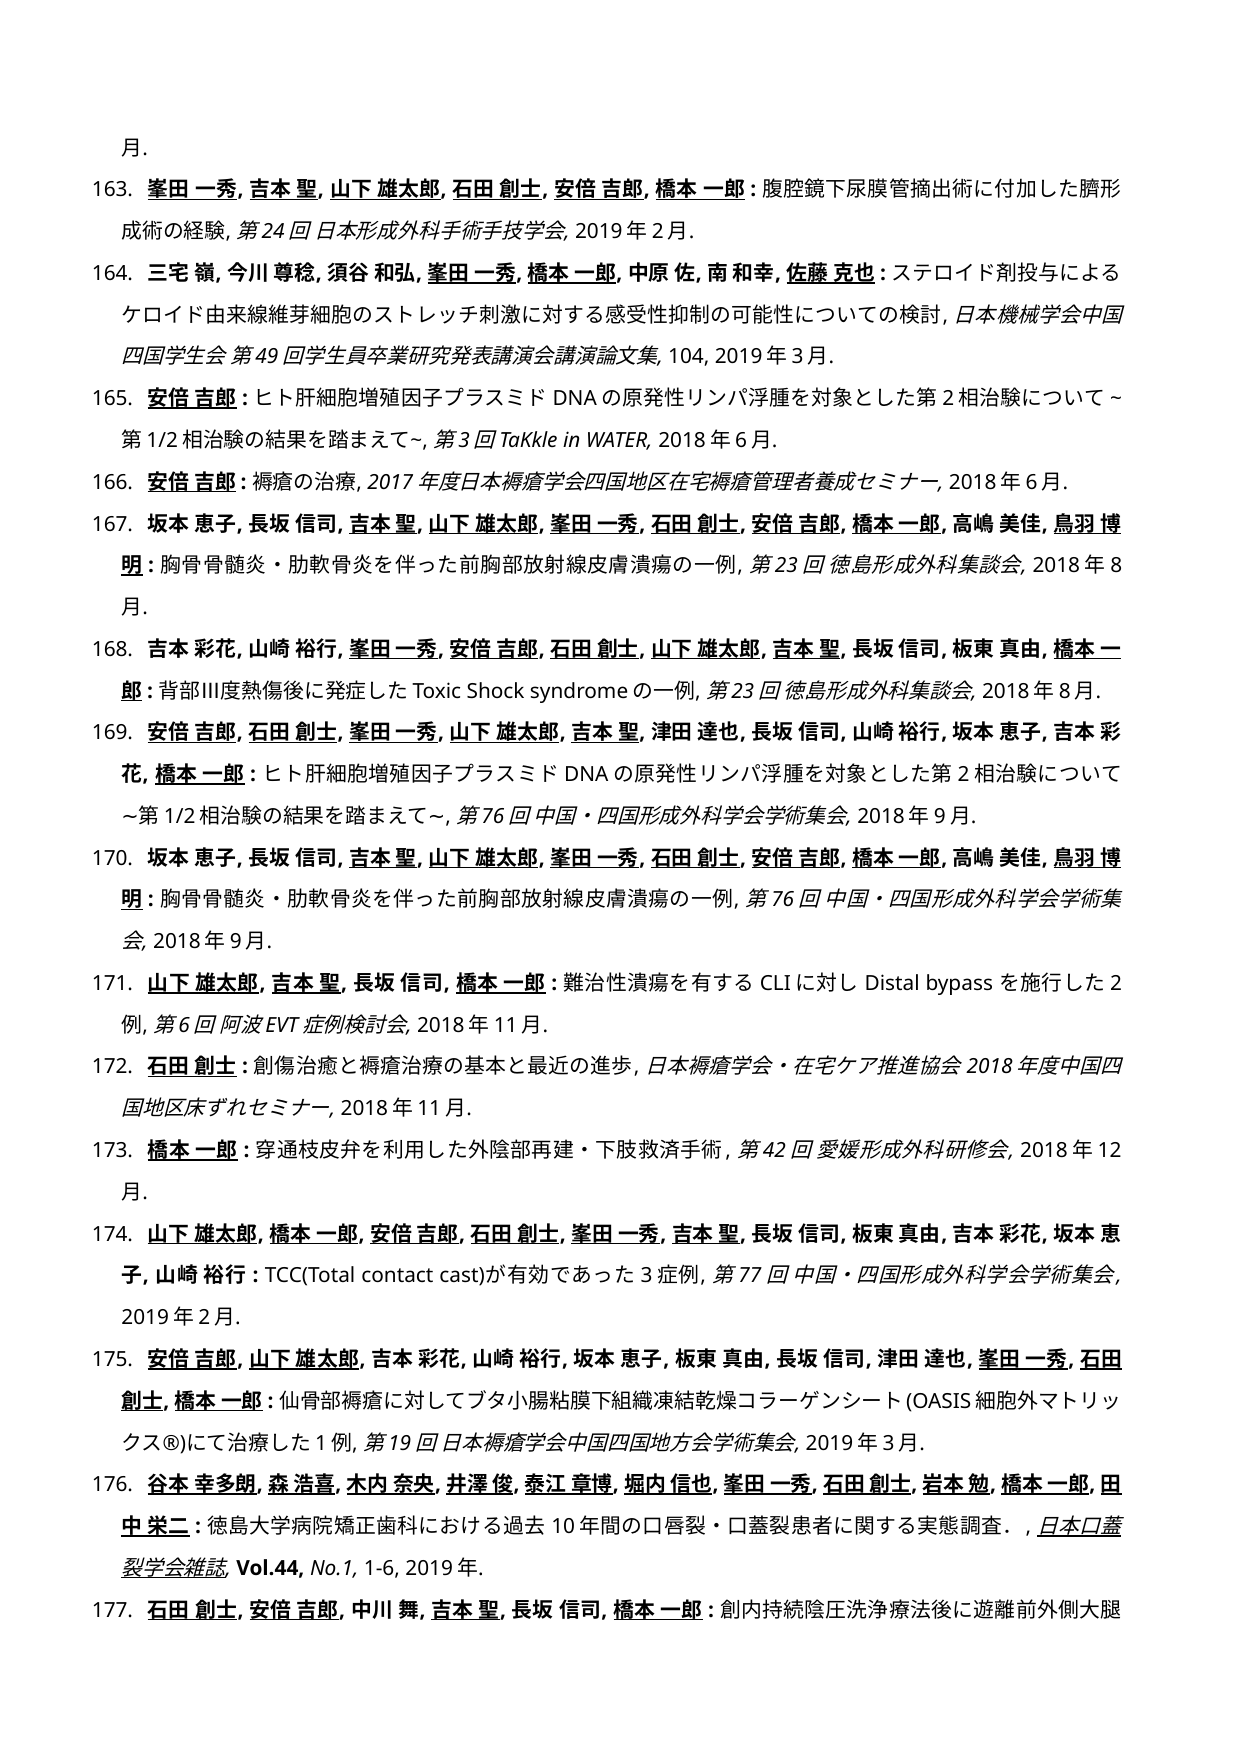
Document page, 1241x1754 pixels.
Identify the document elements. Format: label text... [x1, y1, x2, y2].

list 橋本 一郎 : 穿通枝皮弁を利用した外陰部再建・下肢救済手術, 第42回 愛媛形成外科研修会, 2018年12月. [92, 1128, 1122, 1211]
list 峯田 一秀, 吉本 聖, 山下 雄太郎, 石田 創士, 安倍 吉郎, 橋本 一郎 : 腹腔鏡下尿膜管摘出術に付加した臍形成術の経験, 第24回 日本形成外科手術手技学会, 2019年2月. [92, 167, 1122, 250]
list 三宅 嶺, 今川 尊稔, 須谷 和弘, 峯田 一秀, 橋本 一郎, 中原 佐, 南 和幸, 佐藤 克也 : ステロイド剤投与によるケロイド由来線維芽細胞のストレッチ刺激に対する感受性抑制の可能性についての検討, 日本機械学会中国四国学生会 第49回学生員卒業研究発表講演会講演論文集, 104, 2019年3月. [92, 250, 1122, 376]
list 安倍 吉郎 : ヒト肝細胞増殖因子プラスミドDNAの原発性リンパ浮腫を対象とした第2相治験について ~第1/2相治験の結果を踏まえて~, 第3回 TaKkle in WATER, 2018年6月. [92, 376, 1122, 459]
list 坂本 恵子, 長坂 信司, 吉本 聖, 山下 雄太郎, 峯田 一秀, 石田 創士, 安倍 吉郎, 橋本 一郎, 高嶋 美佳, 鳥羽 博明 : 胸骨骨髄炎・肋軟骨炎を伴った前胸部放射線皮膚潰瘍の一例, 第76回 中国・四国形成外科学会学術集会, 2018年9月. [92, 835, 1122, 961]
list 山下 雄太郎, 橋本 一郎, 安倍 吉郎, 石田 創士, 峯田 一秀, 吉本 聖, 長坂 信司, 板東 真由, 吉本 彩花, 坂本 恵子, 山崎 裕行 : TCC(Total contact cast)が有効であった3症例, 第77回 中国・四国形成外科学会学術集会, 2019年2月. [92, 1211, 1122, 1336]
list 吉本 彩花, 山崎 裕行, 峯田 一秀, 安倍 吉郎, 石田 創士, 山下 雄太郎, 吉本 聖, 長坂 信司, 板東 真由, 橋本 一郎 : 背部Ⅲ度熱傷後に発症したToxic Shock syndromeの一例, 第23回 徳島形成外科集談会, 2018年8月. [92, 626, 1122, 710]
list 山下 雄太郎, 吉本 聖, 長坂 信司, 橋本 一郎 : 難治性潰瘍を有するCLIに対し Distal bypass を施行した2例, 第6回 阿波EVT症例検討会, 2018年11月. [92, 961, 1122, 1044]
list 安倍 吉郎, 石田 創士, 峯田 一秀, 山下 雄太郎, 吉本 聖, 津田 達也, 長坂 信司, 山崎 裕行, 坂本 恵子, 吉本 彩花, 橋本 一郎 : ヒト肝細胞増殖因子プラスミドDNAの原発性リンパ浮腫を対象とした第2相治験について ∼第1/2相治験の結果を踏まえて∼, 第76回 中国・四国形成外科学会学術集会, 2018年9月. [92, 710, 1122, 835]
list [92, 125, 1122, 167]
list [92, 1587, 1122, 1629]
list 安倍 吉郎 : 褥瘡の治療, 2017年度日本褥瘡学会四国地区在宅褥瘡管理者養成セミナー, 2018年6月. [92, 459, 1122, 501]
list 石田 創士 : 創傷治癒と褥瘡治療の基本と最近の進歩, 日本褥瘡学会・在宅ケア推進協会 2018年度中国四国地区床ずれセミナー, 2018年11月. [92, 1044, 1122, 1128]
list 坂本 恵子, 長坂 信司, 吉本 聖, 山下 雄太郎, 峯田 一秀, 石田 創士, 安倍 吉郎, 橋本 一郎, 高嶋 美佳, 鳥羽 博明 : 胸骨骨髄炎・肋軟骨炎を伴った前胸部放射線皮膚潰瘍の一例, 第23回 徳島形成外科集談会, 2018年8月. [92, 501, 1122, 626]
list 谷本 幸多朗, 森 浩喜, 木内 奈央, 井澤 俊, 泰江 章博, 堀内 信也, 峯田 一秀, 石田 創士, 岩本 勉, 橋本 一郎, 田中 栄二 : 徳島大学病院矯正歯科における過去10年間の口唇裂・口蓋裂患者に関する実態調査．, 日本口蓋裂学会雑誌, Vol.44, No.1, 1-6, 2019年. [92, 1462, 1122, 1587]
list 安倍 吉郎, 山下 雄太郎, 吉本 彩花, 山崎 裕行, 坂本 恵子, 板東 真由, 長坂 信司, 津田 達也, 峯田 一秀, 石田 創士, 橋本 一郎 : 仙骨部褥瘡に対してブタ小腸粘膜下組織凍結乾燥コラーゲンシート(OASIS細胞外マトリックス®)にて治療した1例, 第19回 日本褥瘡学会中国四国地方会学術集会, 2019年3月. [92, 1336, 1122, 1462]
